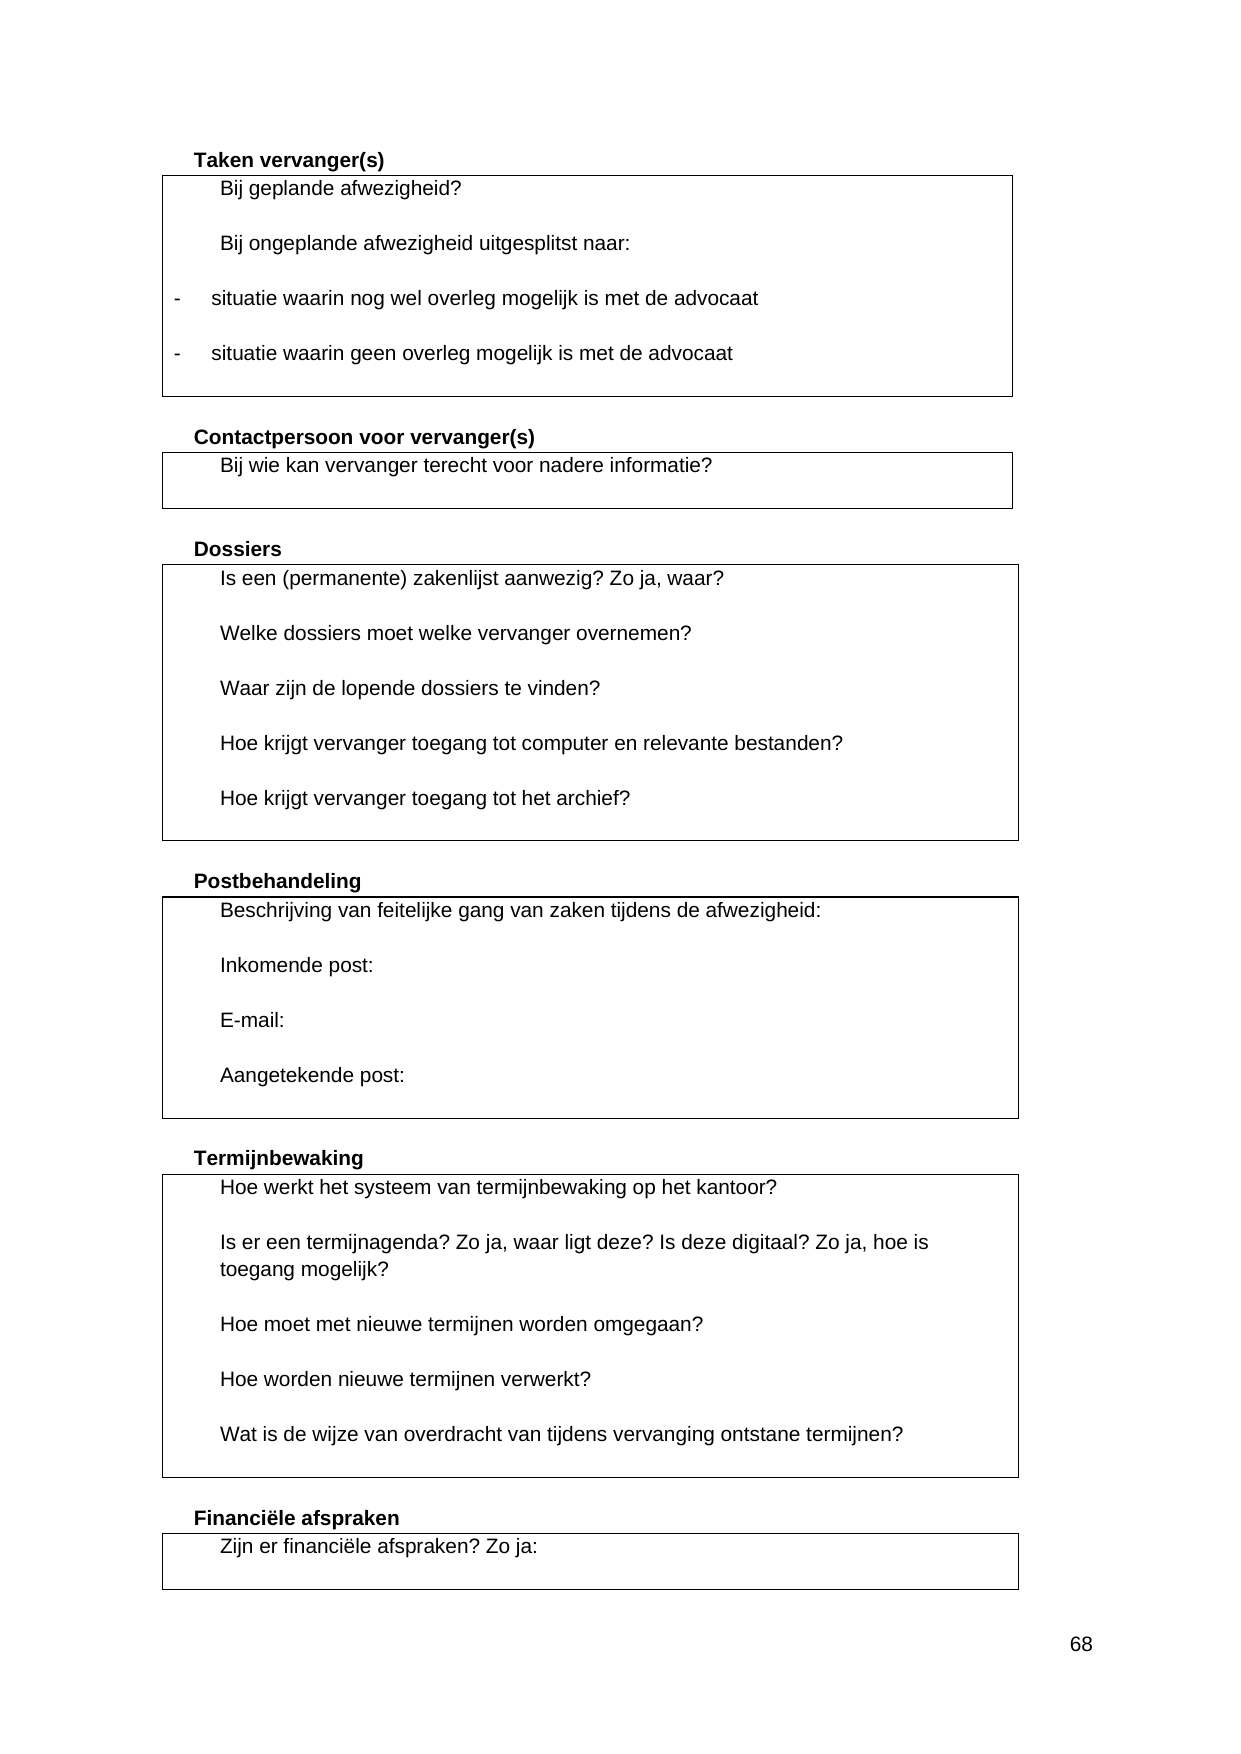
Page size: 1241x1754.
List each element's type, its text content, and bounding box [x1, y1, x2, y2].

table_header Beschrijving van feitelijke gang van zaken tijdens de afwezigheid: Inkomende post: E-mail: Aangetekende post: [163, 898, 1018, 1117]
text Postbehandeling [194, 869, 1093, 893]
text Contactpersoon voor vervanger(s) [194, 425, 1093, 449]
table_header Hoe werkt het systeem van termijnbewaking op het kantoor? Is er een termijnagenda? Zo ja, waar ligt deze? Is deze digitaal? Zo ja, hoe is toegang mogelijk? Hoe moet met nieuwe termijnen worden omgegaan? Hoe worden nieuwe termijnen verwerkt? Wat is de wijze van overdracht van tijdens vervanging ontstane termijnen? [163, 1175, 1018, 1477]
table_header Bij geplande afwezigheid? Bij ongeplande afwezigheid uitgesplitst naar: situatie waarin nog wel overleg mogelijk is met de advocaat situatie waarin geen overleg mogelijk is met de advocaat [163, 176, 1012, 396]
table_header Bij wie kan vervanger terecht voor nadere informatie? [163, 453, 1012, 508]
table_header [163, 1534, 1018, 1589]
text Termijnbewaking [194, 1146, 1093, 1170]
text Dossiers [194, 537, 1093, 561]
text Financiële afspraken [194, 1506, 1093, 1529]
text Taken vervanger(s) [194, 148, 1093, 172]
table_header Is een (permanente) zakenlijst aanwezig? Zo ja, waar? Welke dossiers moet welke vervanger overnemen? Waar zijn de lopende dossiers te vinden? Hoe krijgt vervanger toegang tot computer en relevante bestanden? Hoe krijgt vervanger toegang tot het archief? [163, 565, 1018, 840]
